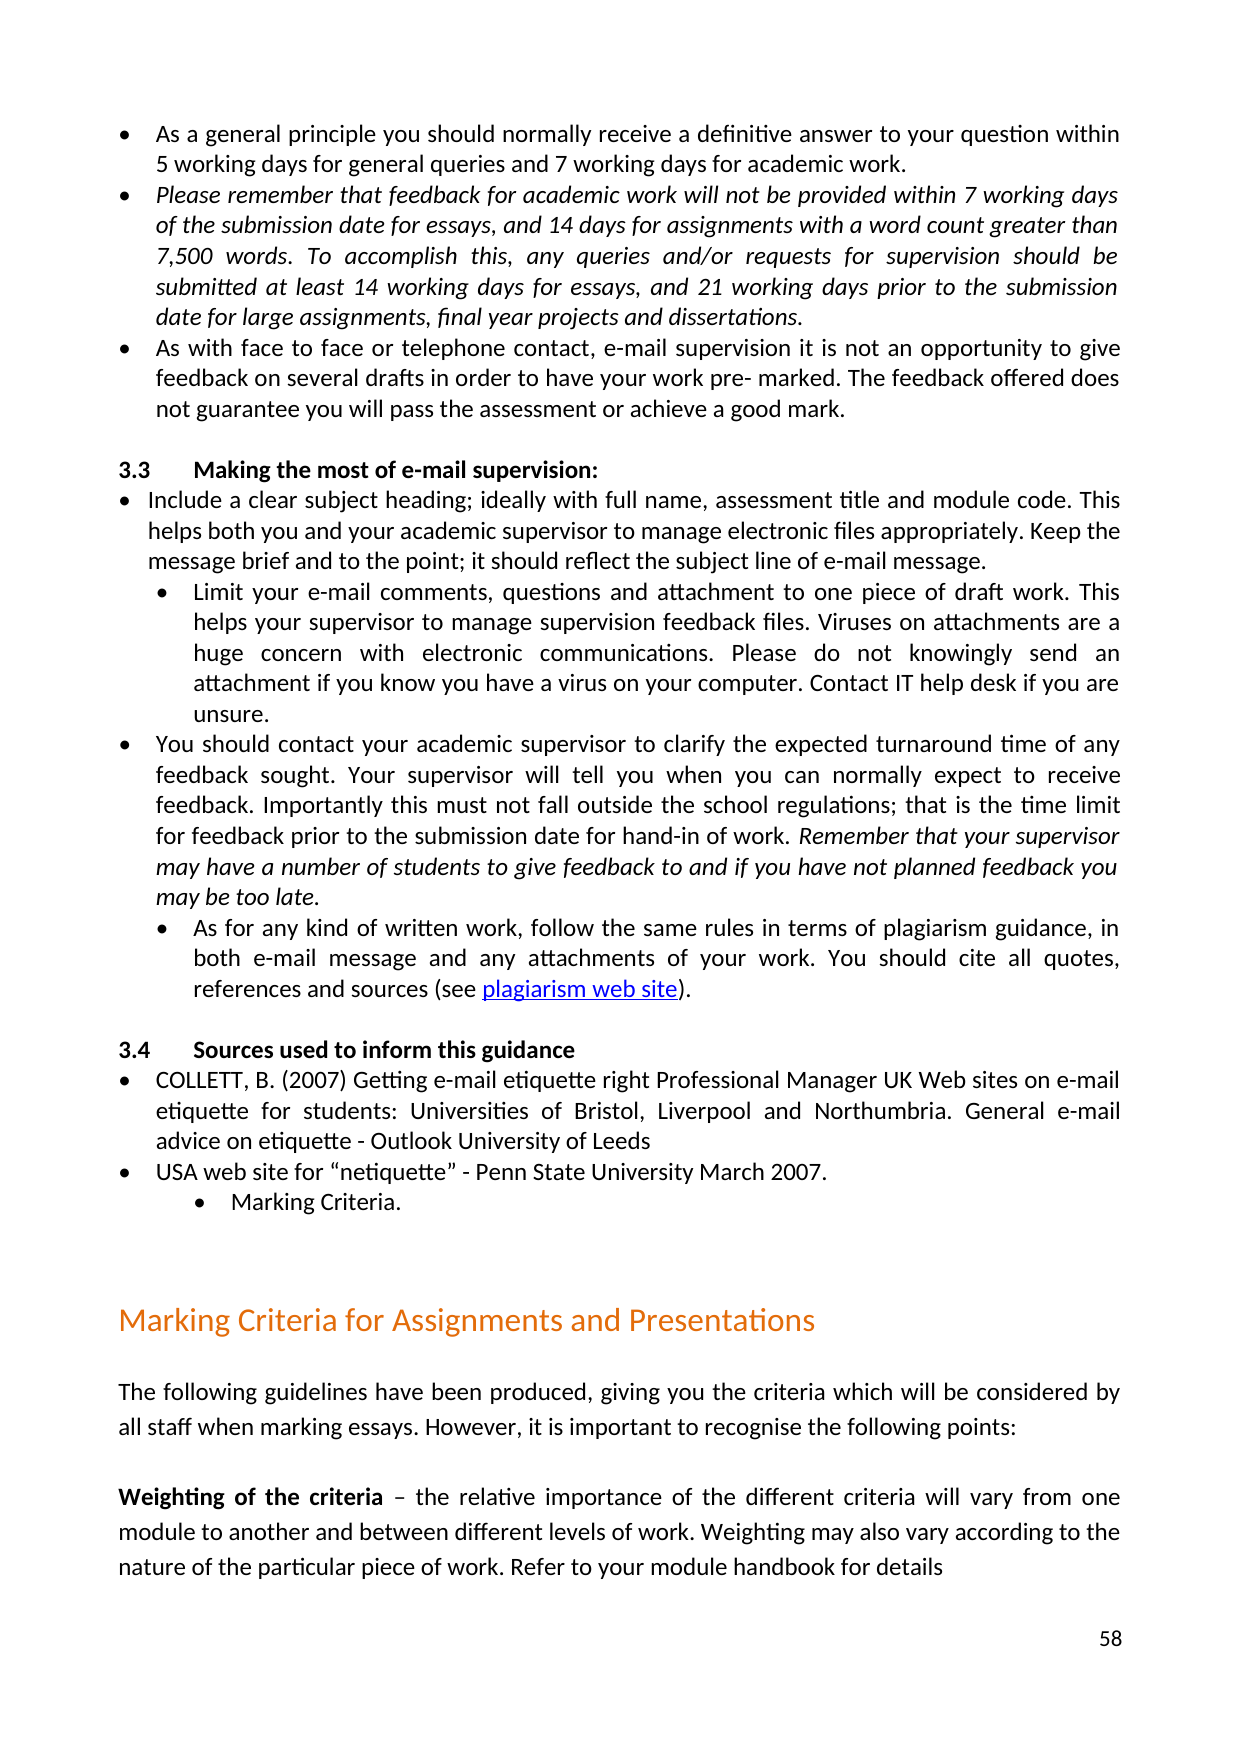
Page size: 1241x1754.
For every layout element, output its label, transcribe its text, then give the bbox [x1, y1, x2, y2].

text 3.4 Sources used to inform this guidance [118, 1034, 1122, 1064]
list Include a clear subject heading; ideally with full name, assessment title and module code. This helps both you and your academic supervisor to manage electronic files appropriately. Keep the message brief and to the point; it should reflect the subject line of e-mail message. [118, 484, 1122, 576]
list Marking Criteria. [193, 1186, 1122, 1217]
text The following guidelines have been produced, giving you the criteria which will be considered by all staff when marking essays. However, it is important to recognise the following points: [118, 1376, 1122, 1441]
list As for any kind of written work, follow the same rules in terms of plagiarism guidance, in both e-mail message and any attachments of your work. You should cite all quotes, references and sources (see plagiarism web site). [156, 912, 1122, 1003]
subtitle Marking Criteria for Assignments and Presentations [118, 1299, 1122, 1339]
list Please remember that feedback for academic work will not be provided within 7 working days of the submission date for essays, and 14 days for assignments with a word count greater than 7,500 words. To accomplish this, any queries and/or requests for supervision should be submitted at least 14 working days for essays, and 21 working days prior to the submission date for large assignments, final year projects and dissertations. [118, 179, 1122, 332]
list COLLETT, B. (2007) Getting e-mail etiquette right Professional Manager UK Web sites on e-mail etiquette for students: Universities of Bristol, Liverpool and Northumbria. General e-mail advice on etiquette - Outlook University of Leeds [118, 1064, 1122, 1156]
list You should contact your academic supervisor to clarify the expected turnaround time of any feedback sought. Your supervisor will tell you when you can normally expect to receive feedback. Importantly this must not fall outside the school regulations; that is the time limit for feedback prior to the submission date for hand-in of work. Remember that your supervisor may have a number of students to give feedback to and if you have not planned feedback you may be too late. [118, 728, 1122, 912]
text 3.3 Making the most of e-mail supervision: [118, 454, 1122, 484]
list Limit your e-mail comments, questions and attachment to one piece of draft work. This helps your supervisor to manage supervision feedback files. Viruses on attachments are a huge concern with electronic communications. Please do not knowingly send an attachment if you know you have a virus on your computer. Contact IT help desk if you are unsure. [156, 576, 1122, 728]
list As a general principle you should normally receive a definitive answer to your question within 5 working days for general queries and 7 working days for academic work. [118, 118, 1122, 179]
list As with face to face or telephone contact, e-mail supervision it is not an opportunity to give feedback on several drafts in order to have your work pre- marked. The feedback offered does not guarantee you will pass the assessment or achieve a good mark. [118, 332, 1122, 423]
list USA web site for “netiquette” - Penn State University March 2007. [118, 1156, 1122, 1186]
text Weighting of the criteria – the relative importance of the different criteria will vary from one module to another and between different levels of work. Weighting may also vary according to the nature of the particular piece of work. Refer to your module handbook for details [118, 1481, 1122, 1581]
